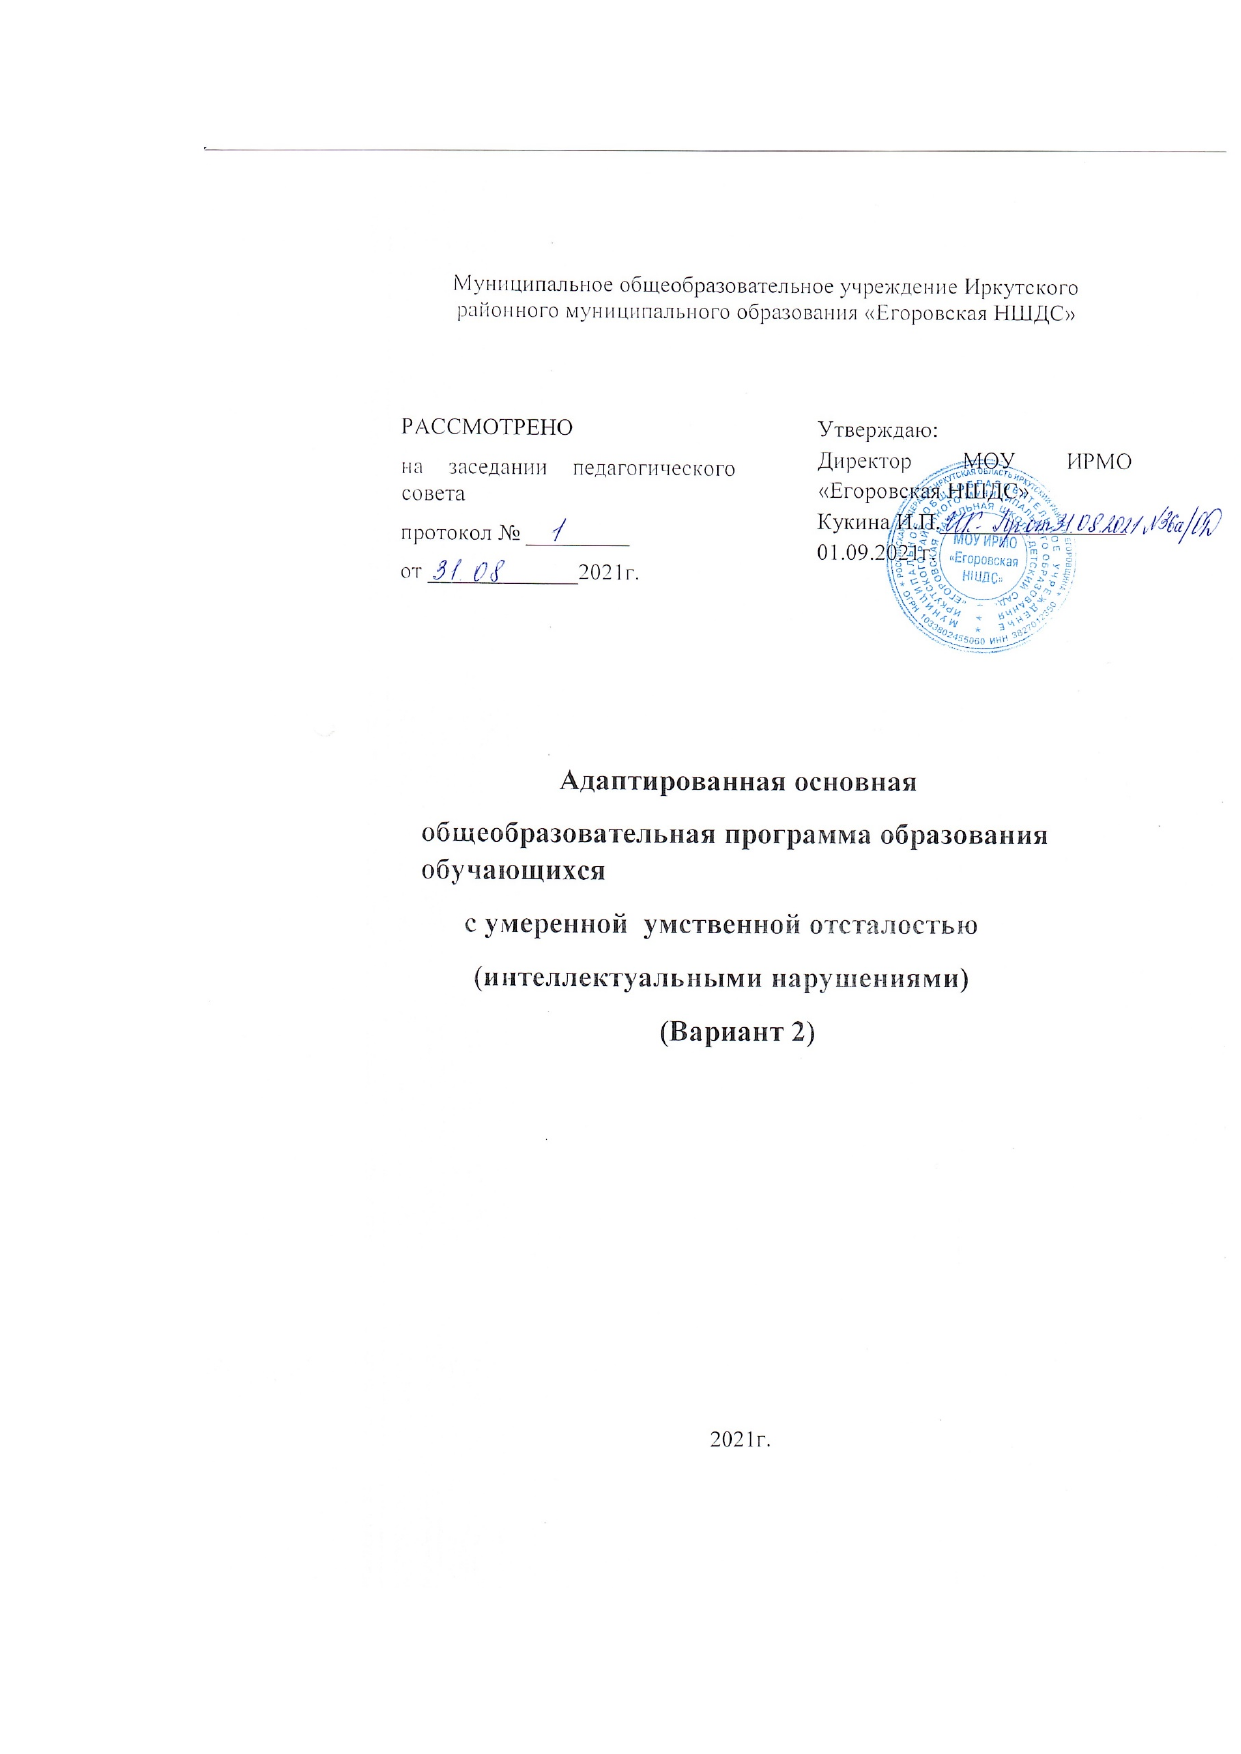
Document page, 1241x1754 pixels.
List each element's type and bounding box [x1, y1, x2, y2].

picture [197, 137, 1241, 1588]
